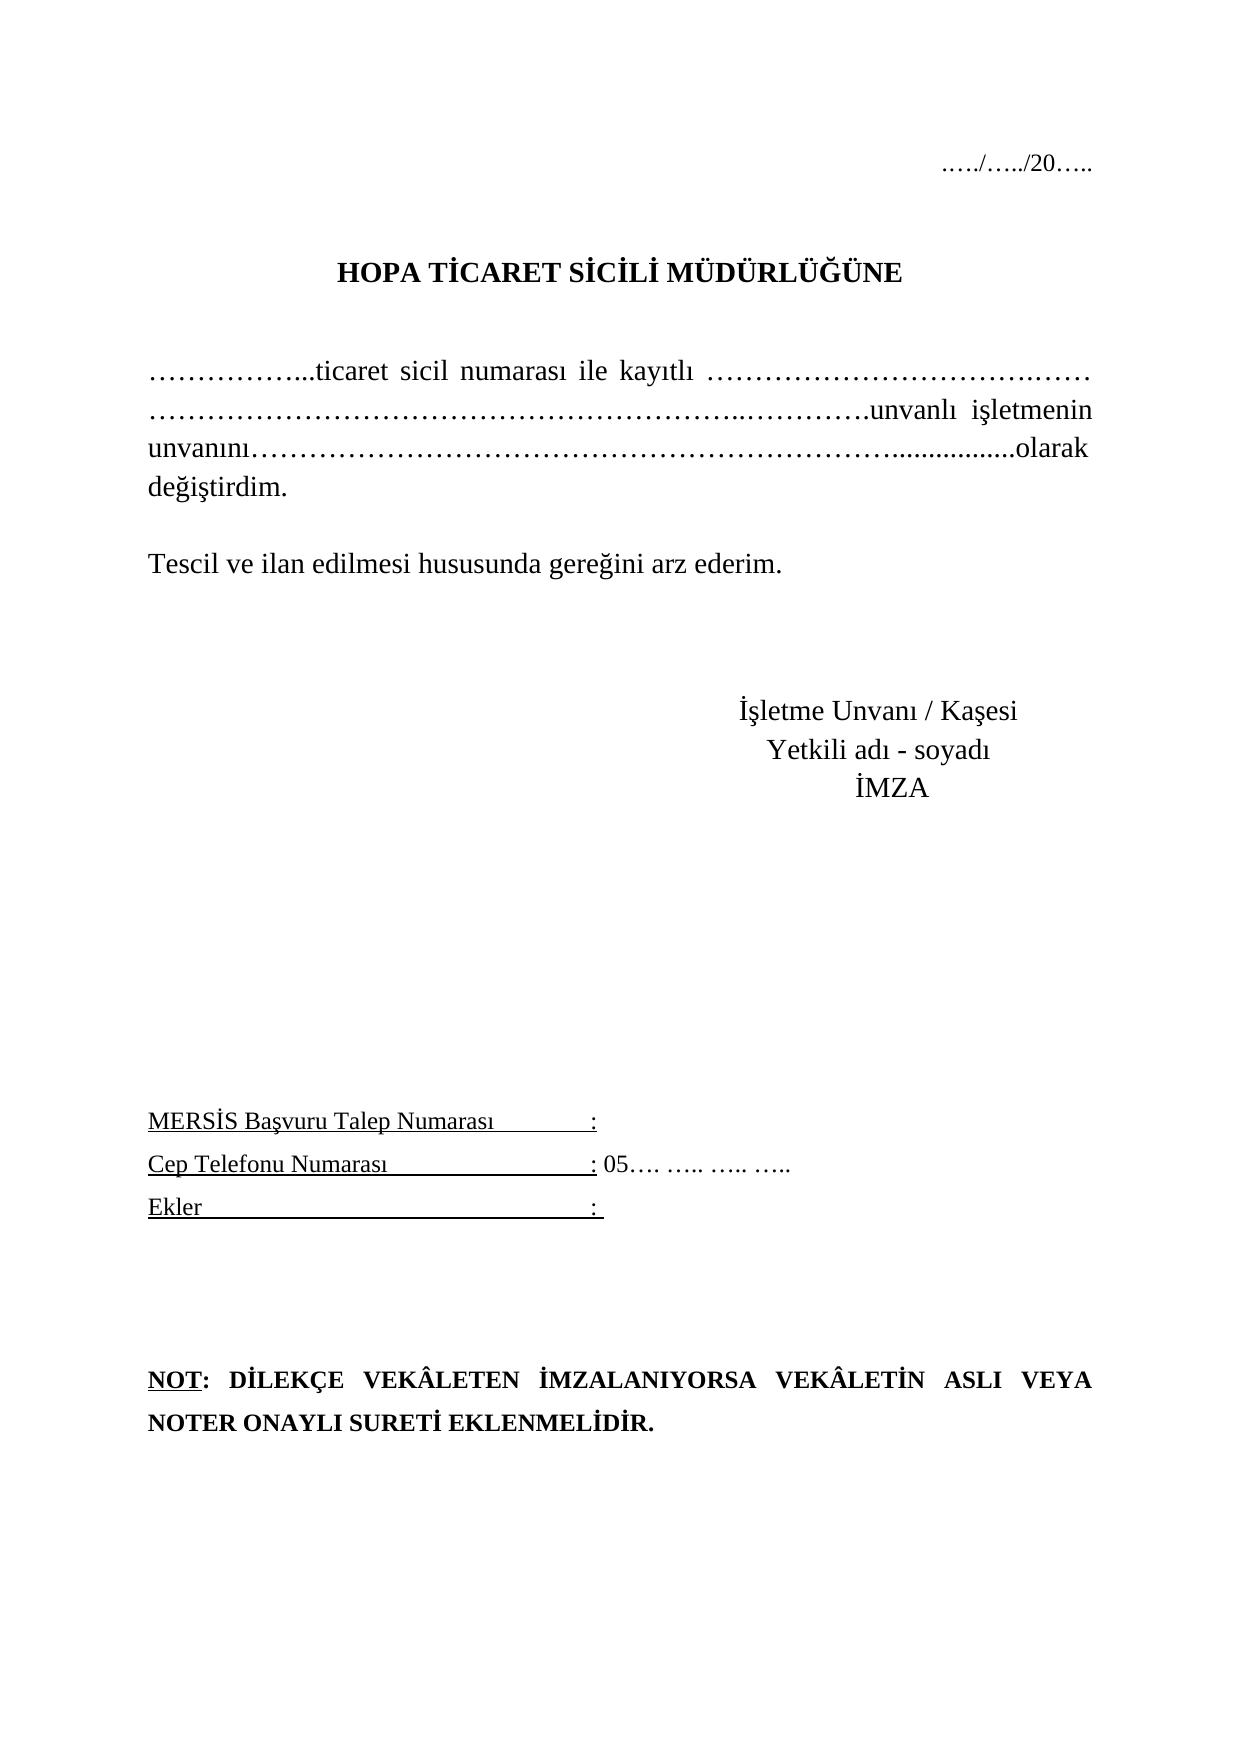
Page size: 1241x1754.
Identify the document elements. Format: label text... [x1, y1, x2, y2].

text İşletme Unvanı / Kaşesi [148, 693, 1093, 727]
text HOPA TİCARET SİCİLİ MÜDÜRLÜĞÜNE [148, 255, 1093, 289]
text MERSİS Başvuru Talep Numarası : [148, 1106, 1093, 1135]
text Yetkili adı - soyadı [148, 732, 1093, 765]
text .…./…../20….. [148, 148, 1093, 176]
text NOT: DİLEKÇE VEKÂLETEN İMZALANIYORSA VEKÂLETİN ASLI VEYA NOTER ONAYLI SURETİ EKLENMELİDİR. [148, 1365, 1093, 1437]
text Ekler : [148, 1192, 1093, 1221]
text İMZA [148, 770, 1093, 804]
text ……………...ticaret sicil numarası ile kayıtlı …………………………….…… ……………………………………………………..………….unvanlı işletmenin unvanını………………………………………………………….................olarak değiştirdim. [148, 353, 1093, 502]
text Cep Telefonu Numarası : 05…. ….. ….. ….. [148, 1149, 1093, 1178]
text Tescil ve ilan edilmesi hususunda gereğini arz ederim. [148, 546, 1093, 579]
